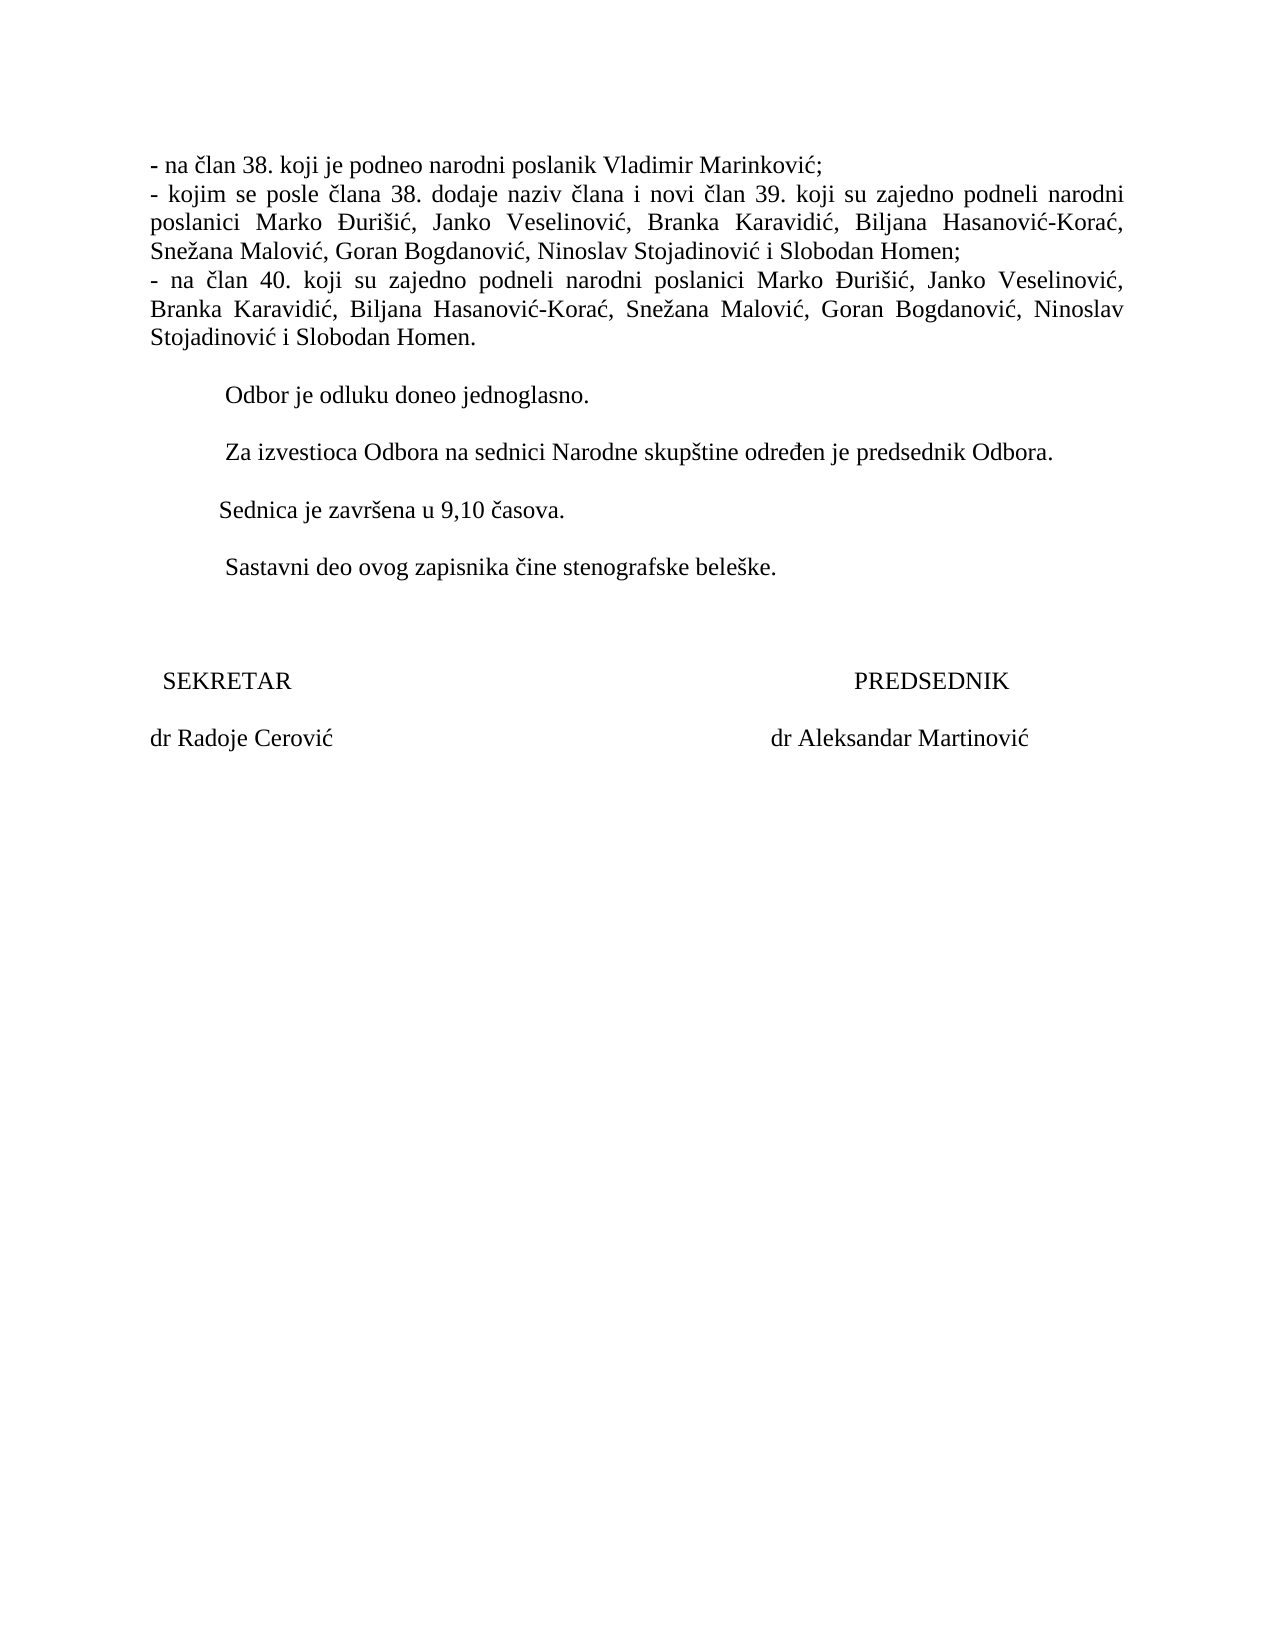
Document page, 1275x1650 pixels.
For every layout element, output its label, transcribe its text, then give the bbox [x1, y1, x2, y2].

text Odbor je odluku doneo jednoglasno. [150, 380, 1125, 409]
text Za izvestioca Odbora na sednici Narodne skupštine određen je predsednik Odbora. [150, 437, 1125, 466]
text - kojim se posle člana 38. dodaje naziv člana i novi član 39. koji su zajedno podneli narodni poslanici Marko Đurišić, Janko Veselinović, Branka Karavidić, Biljana Hasanović-Korać, Snežana Malović, Goran Bogdanović, Ninoslav Stojadinović i Slobodan Homen; [150, 179, 1125, 265]
text - na član 40. koji su zajedno podneli narodni poslanici Marko Đurišić, Janko Veselinović, Branka Karavidić, Biljana Hasanović-Korać, Snežana Malović, Goran Bogdanović, Ninoslav Stojadinović i Slobodan Homen. [150, 265, 1125, 351]
text dr Radoje Cerović dr Aleksandar Martinović [150, 723, 1125, 752]
text SEKRETAR PREDSEDNIK [150, 666, 1125, 695]
text Sednica je završena u 9,10 časova. [150, 495, 1125, 524]
text - na član 38. koji je podneo narodni poslanik Vladimir Marinković; [150, 150, 1125, 179]
text Sastavni deo ovog zapisnika čine stenografske beleške. [150, 552, 1125, 581]
